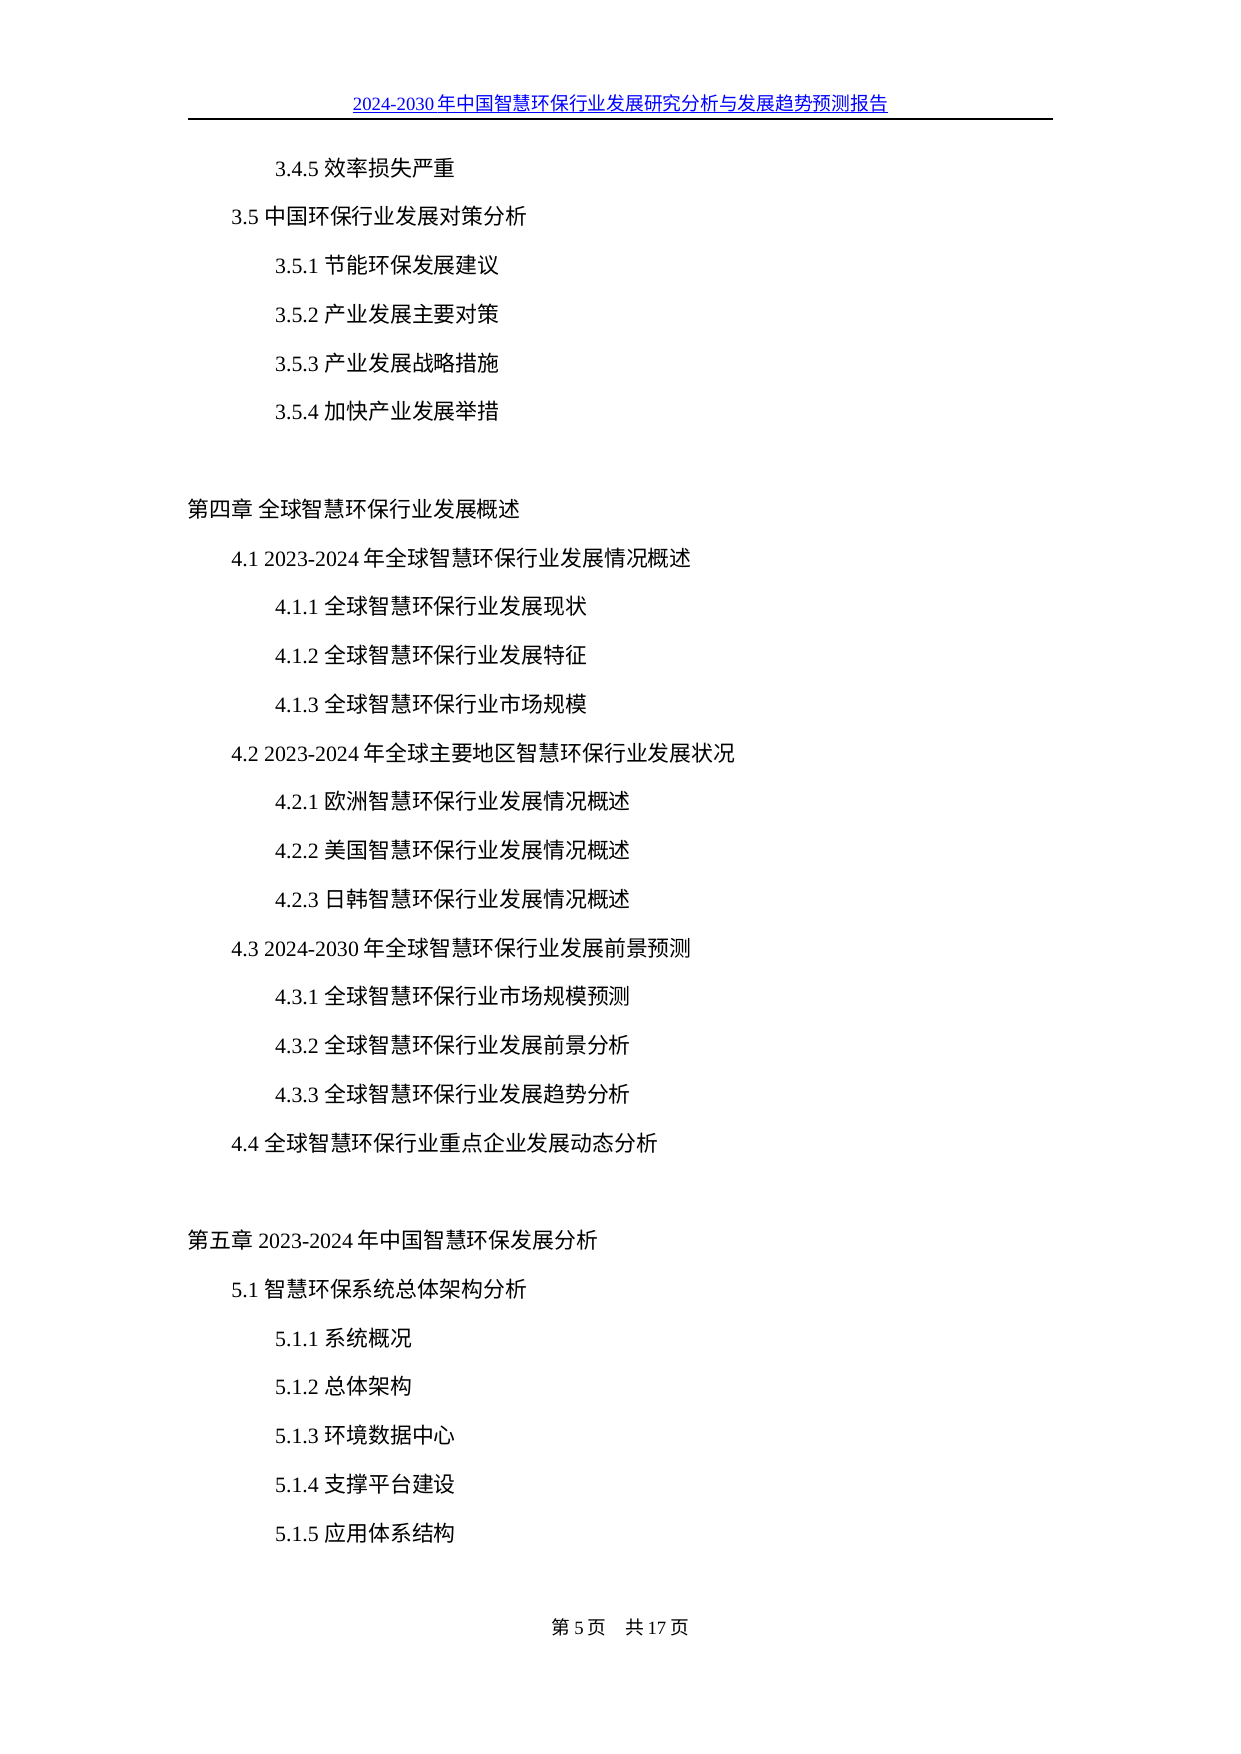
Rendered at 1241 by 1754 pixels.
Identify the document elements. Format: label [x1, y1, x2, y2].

text [187, 150, 1053, 1548]
